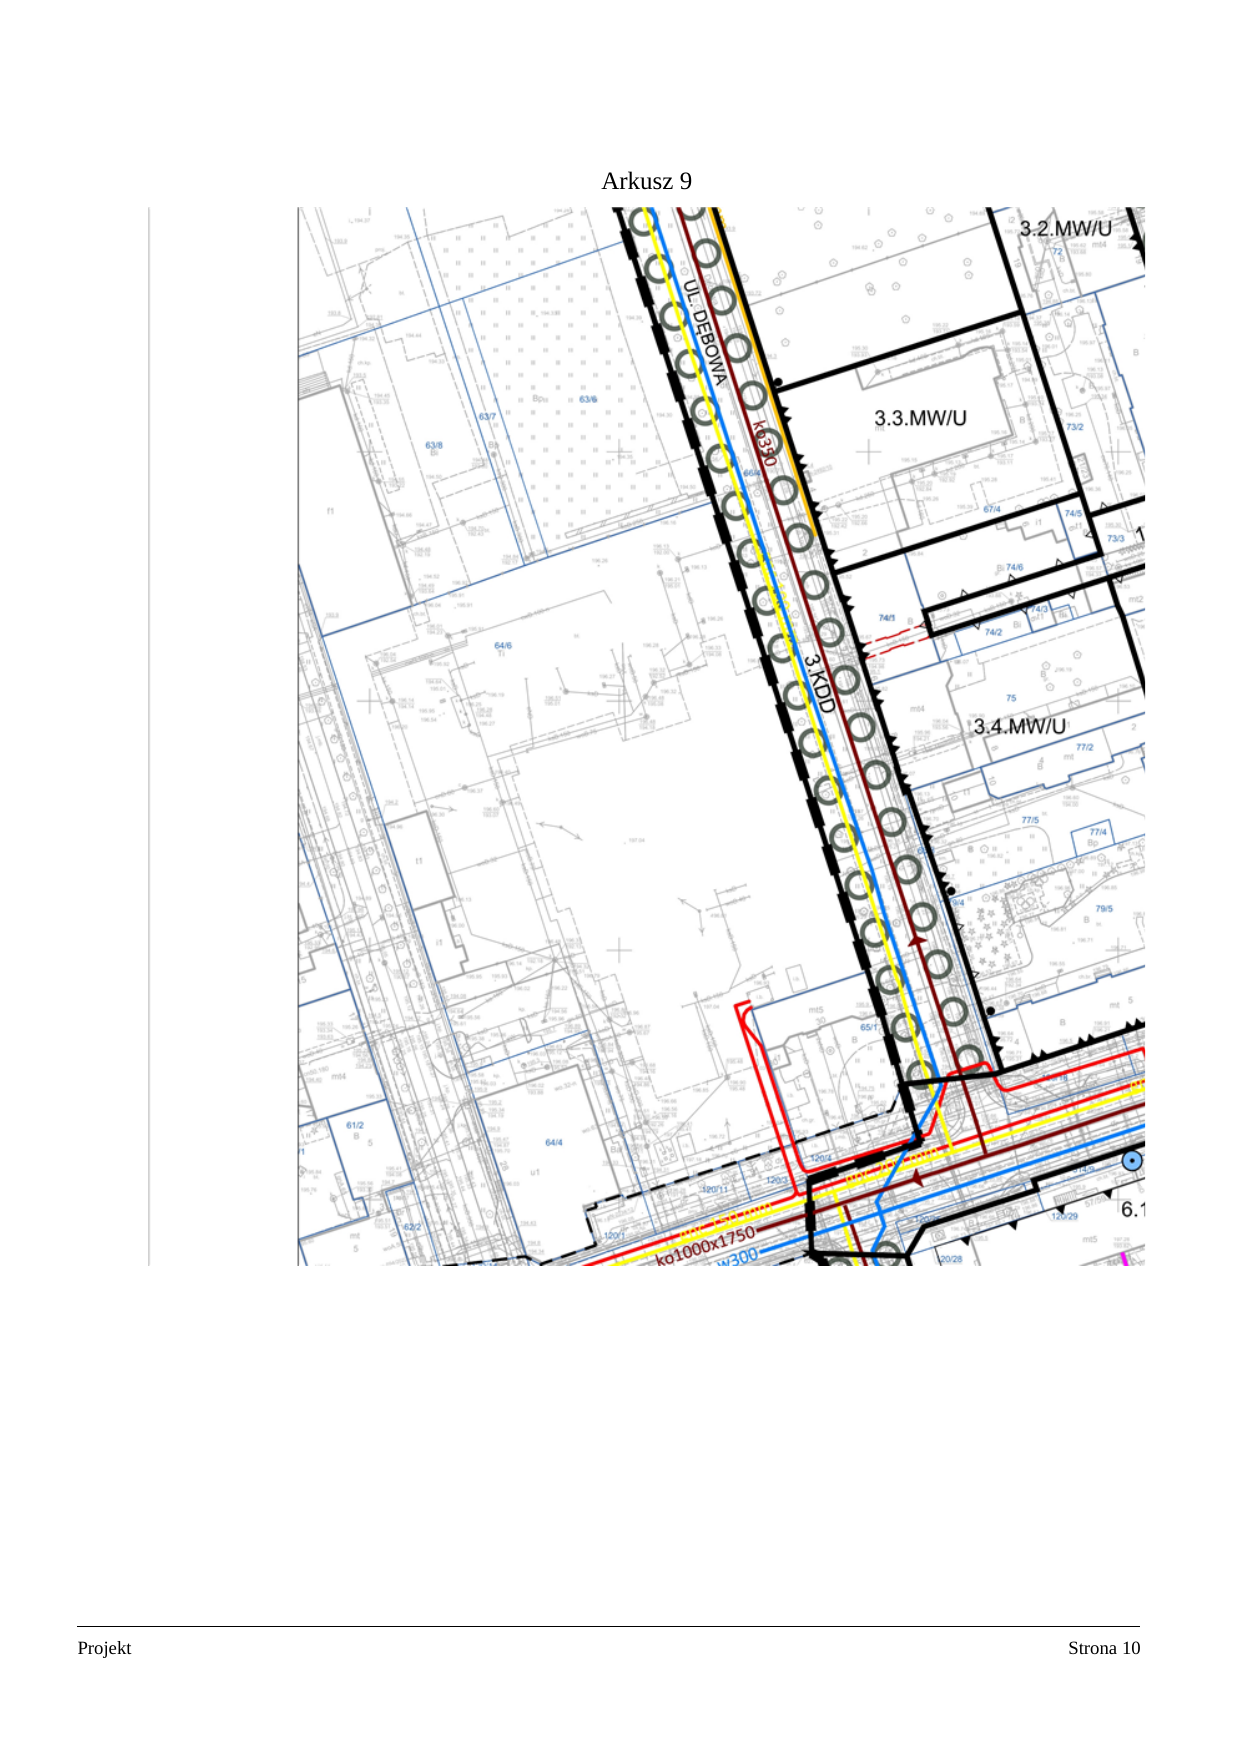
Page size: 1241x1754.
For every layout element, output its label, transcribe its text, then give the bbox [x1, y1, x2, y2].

picture [148, 207, 1146, 1266]
text Arkusz 9 [118, 166, 1152, 195]
